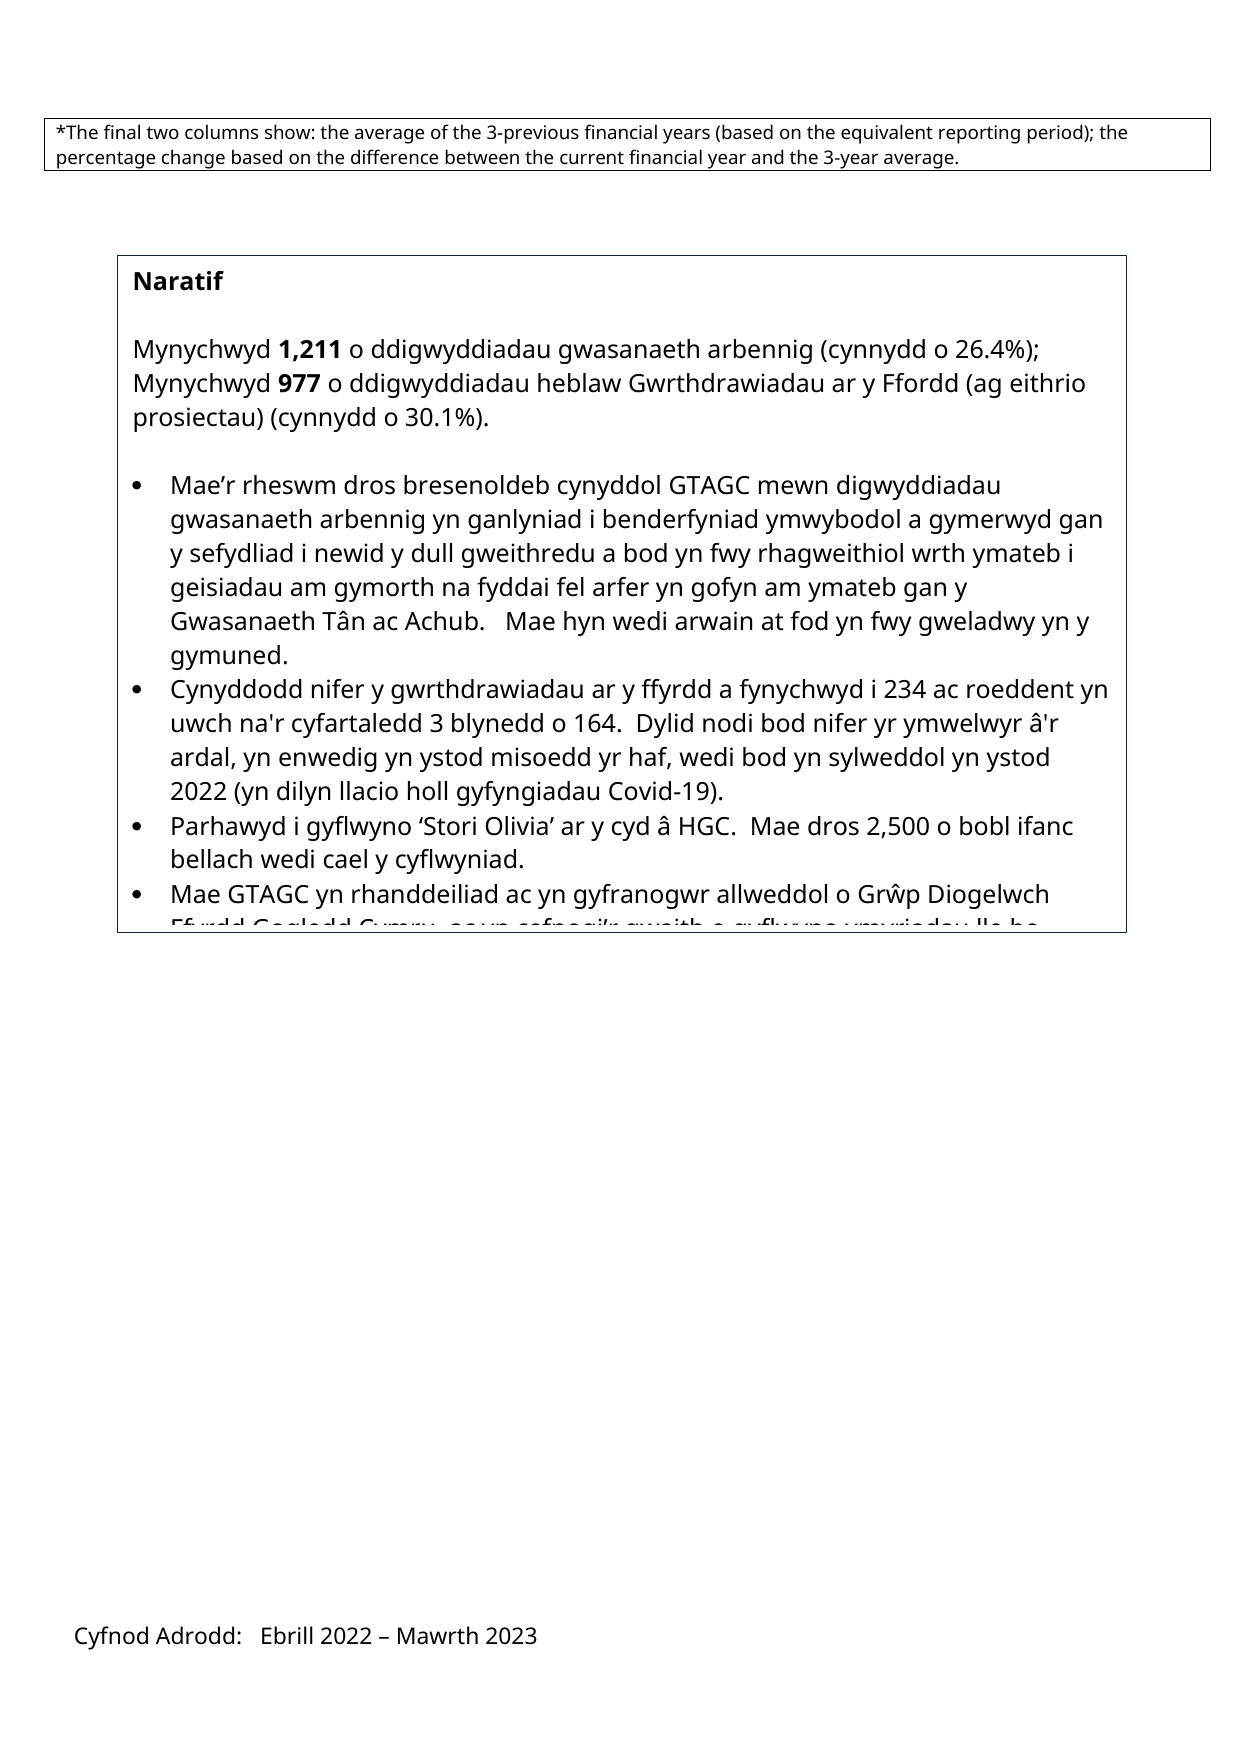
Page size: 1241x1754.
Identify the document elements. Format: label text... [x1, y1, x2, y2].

table_cell *The final two columns show: the average of the 3-previous financial years (based on the equivalent reporting period); the percentage change based on the difference between the current financial year and the 3-year average. [45, 119, 1210, 170]
